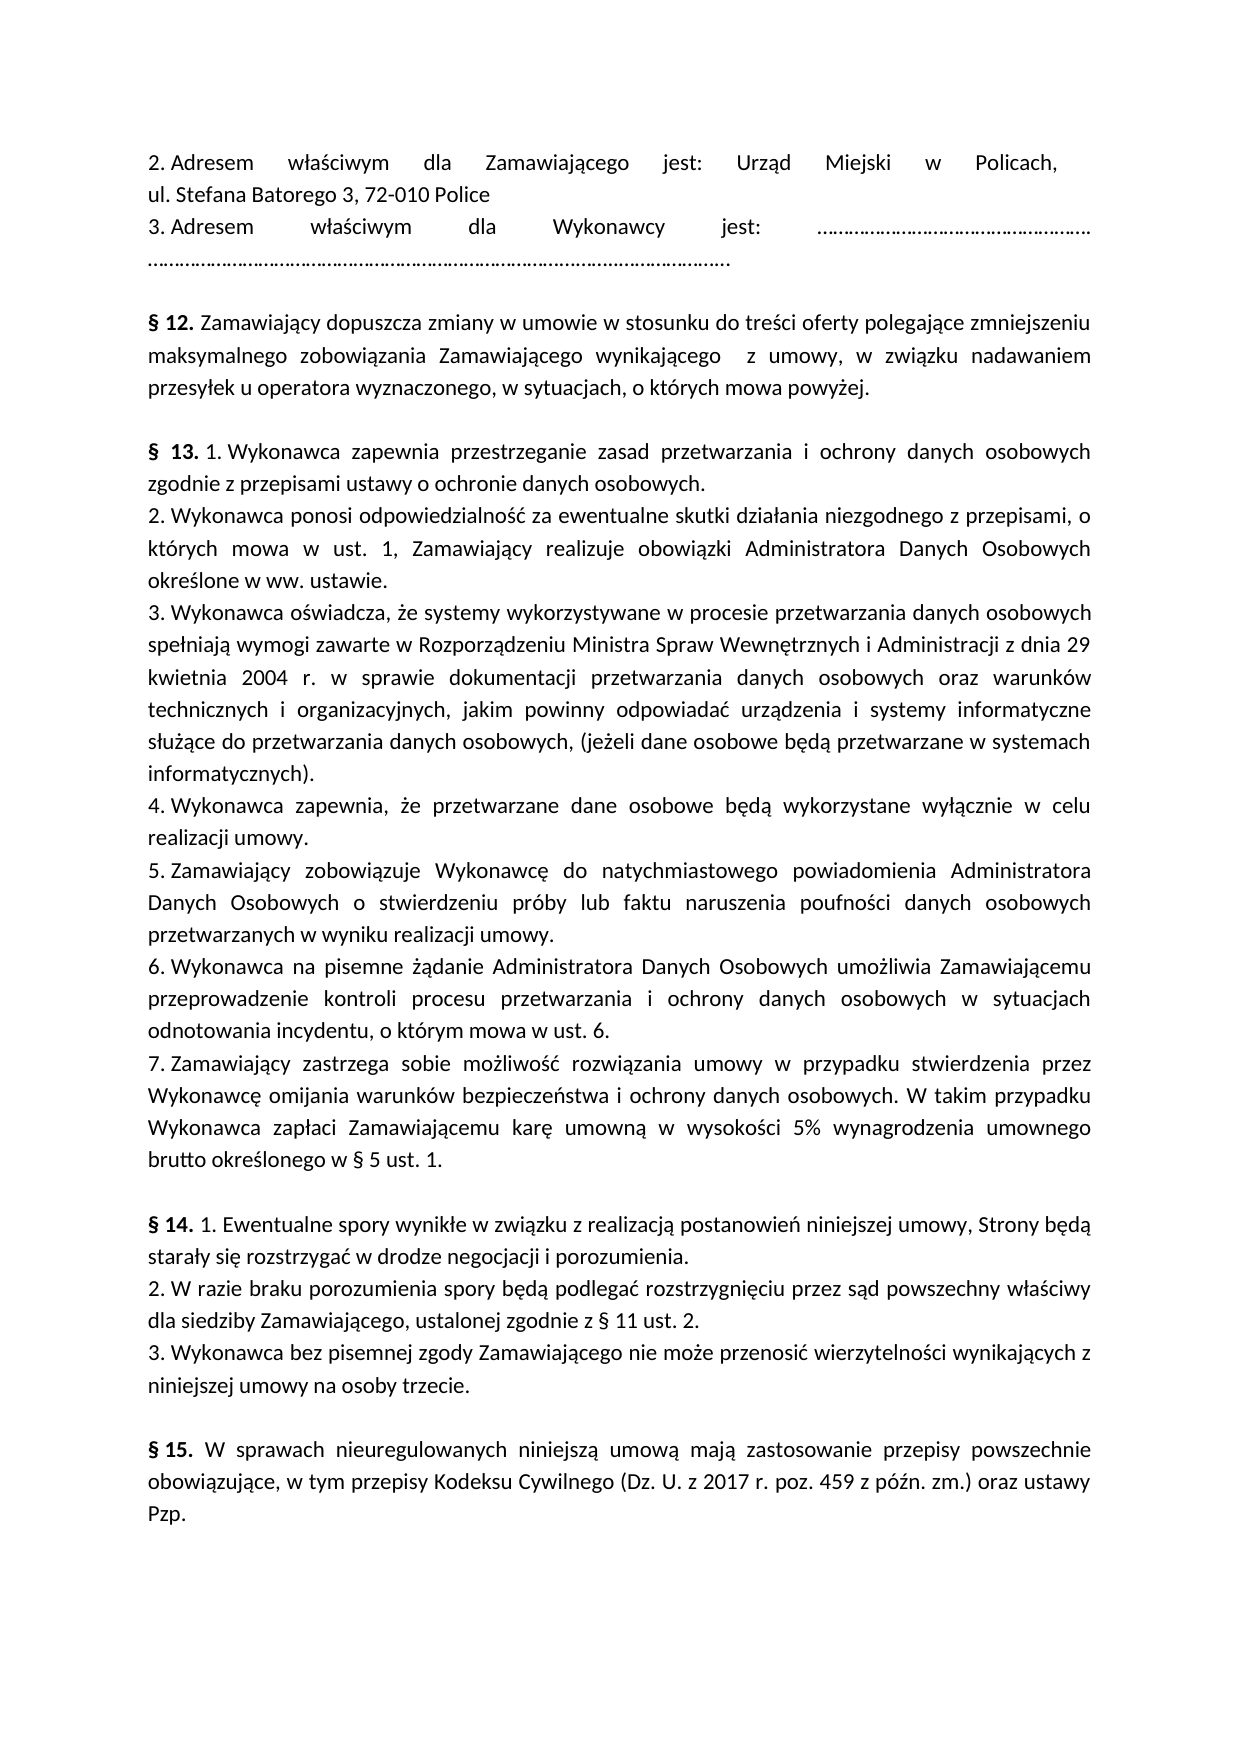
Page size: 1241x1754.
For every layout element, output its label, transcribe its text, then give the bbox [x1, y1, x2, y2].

list Wykonawca na pisemne żądanie Administratora Danych Osobowych umożliwia Zamawiającemu przeprowadzenie kontroli procesu przetwarzania i ochrony danych osobowych w sytuacjach odnotowania incydentu, o którym mowa w ust. 6. [148, 952, 1093, 1045]
text § 12. Zamawiający dopuszcza zmiany w umowie w stosunku do treści oferty polegające zmniejszeniu maksymalnego zobowiązania Zamawiającego wynikającego z umowy, w związku nadawaniem przesyłek u operatora wyznaczonego, w sytuacjach, o których mowa powyżej. [148, 308, 1093, 401]
text § 14. 1. Ewentualne spory wynikłe w związku z realizacją postanowień niniejszej umowy, Strony będą starały się rozstrzygać w drodze negocjacji i porozumienia. [148, 1210, 1093, 1270]
list Wykonawca zapewnia, że przetwarzane dane osobowe będą wykorzystane wyłącznie w celu realizacji umowy. [148, 791, 1093, 852]
list Adresem właściwym dla Wykonawcy jest: ……………………………………………. ……………………………………………………………………...……..………………... [148, 212, 1093, 272]
list Wykonawca bez pisemnej zgody Zamawiającego nie może przenosić wierzytelności wynikających z niniejszej umowy na osoby trzecie. [148, 1338, 1093, 1399]
text § 15. W sprawach nieuregulowanych niniejszą umową mają zastosowanie przepisy powszechnie obowiązujące, w tym przepisy Kodeksu Cywilnego (Dz. U. z 2017 r. poz. 459 z późn. zm.) oraz ustawy Pzp. [148, 1435, 1093, 1527]
list Wykonawca ponosi odpowiedzialność za ewentualne skutki działania niezgodnego z przepisami, o których mowa w ust. 1, Zamawiający realizuje obowiązki Administratora Danych Osobowych określone w ww. ustawie. [148, 502, 1093, 594]
list Zamawiający zobowiązuje Wykonawcę do natychmiastowego powiadomienia Administratora Danych Osobowych o stwierdzeniu próby lub faktu naruszenia poufności danych osobowych przetwarzanych w wyniku realizacji umowy. [148, 856, 1093, 948]
list Wykonawca oświadcza, że systemy wykorzystywane w procesie przetwarzania danych osobowych spełniają wymogi zawarte w Rozporządzeniu Ministra Spraw Wewnętrznych i Administracji z dnia 29 kwietnia 2004 r. w sprawie dokumentacji przetwarzania danych osobowych oraz warunków technicznych i organizacyjnych, jakim powinny odpowiadać urządzenia i systemy informatyczne służące do przetwarzania danych osobowych, (jeżeli dane osobowe będą przetwarzane w systemach informatycznych). [148, 598, 1093, 787]
list Zamawiający zastrzega sobie możliwość rozwiązania umowy w przypadku stwierdzenia przez Wykonawcę omijania warunków bezpieczeństwa i ochrony danych osobowych. W takim przypadku Wykonawca zapłaci Zamawiającemu karę umowną w wysokości 5% wynagrodzenia umownego brutto określonego w § 5 ust. 1. [148, 1049, 1093, 1173]
list W razie braku porozumienia spory będą podlegać rozstrzygnięciu przez sąd powszechny właściwy dla siedziby Zamawiającego, ustalonej zgodnie z § 11 ust. 2. [148, 1274, 1093, 1334]
text § 13. 1. Wykonawca zapewnia przestrzeganie zasad przetwarzania i ochrony danych osobowych zgodnie z przepisami ustawy o ochronie danych osobowych. [148, 437, 1093, 497]
list Adresem właściwym dla Zamawiającego jest: Urząd Miejski w Policach, ul. Stefana Batorego 3, 72-010 Police [148, 148, 1093, 208]
